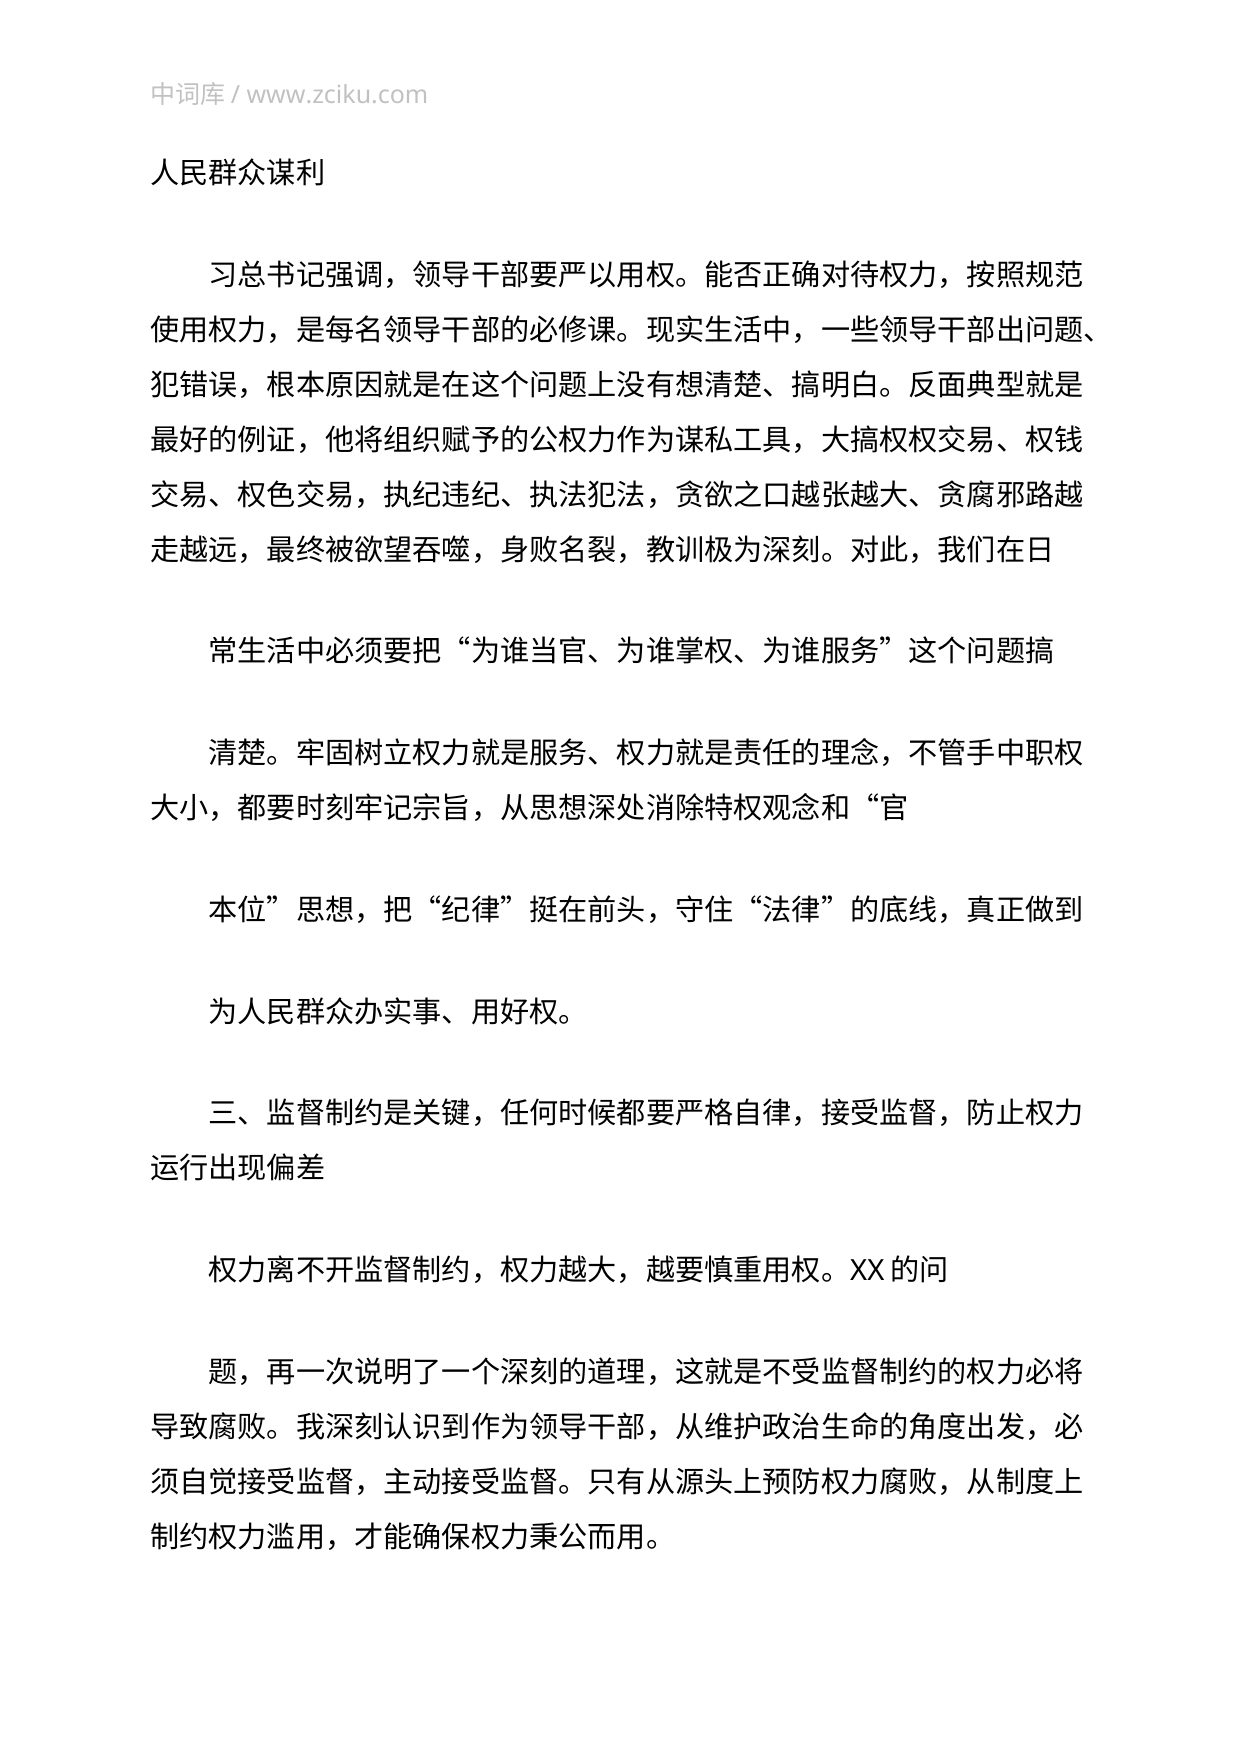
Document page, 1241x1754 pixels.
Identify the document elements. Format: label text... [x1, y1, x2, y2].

text 习总书记强调，领导干部要严以用权。能否正确对待权力，按照规范使用权力，是每名领导干部的必修课。现实生活中，一些领导干部出问题、犯错误，根本原因就是在这个问题上没有想清楚、搞明白。反面典型就是最好的例证，他将组织赋予的公权力作为谋私工具，大搞权权交易、权钱交易、权色交易，执纪违纪、执法犯法，贪欲之口越张越大、贪腐邪路越走越远，最终被欲望吞噬，身败名裂，教训极为深刻。对此，我们在日 [150, 252, 1090, 568]
text 清楚。牢固树立权力就是服务、权力就是责任的理念，不管手中职权大小，都要时刻牢记宗旨，从思想深处消除特权观念和“官 [150, 730, 1090, 827]
text 三、监督制约是关键，任何时候都要严格自律，接受监督，防止权力运行出现偏差 [150, 1090, 1090, 1187]
text 为人民群众办实事、用好权。 [150, 988, 1090, 1031]
text 本位”思想，把“纪律”挺在前头，守住“法律”的底线，真正做到 [150, 886, 1090, 929]
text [150, 150, 1090, 192]
text 常生活中必须要把“为谁当官、为谁掌权、为谁服务”这个问题搞 [150, 628, 1090, 670]
text 题，再一次说明了一个深刻的道理，这就是不受监督制约的权力必将导致腐败。我深刻认识到作为领导干部，从维护政治生命的角度出发，必须自觉接受监督，主动接受监督。只有从源头上预防权力腐败，从制度上制约权力滥用，才能确保权力秉公而用。 [150, 1349, 1090, 1556]
text 权力离不开监督制约，权力越大，越要慎重用权。XX的问 [150, 1247, 1090, 1289]
